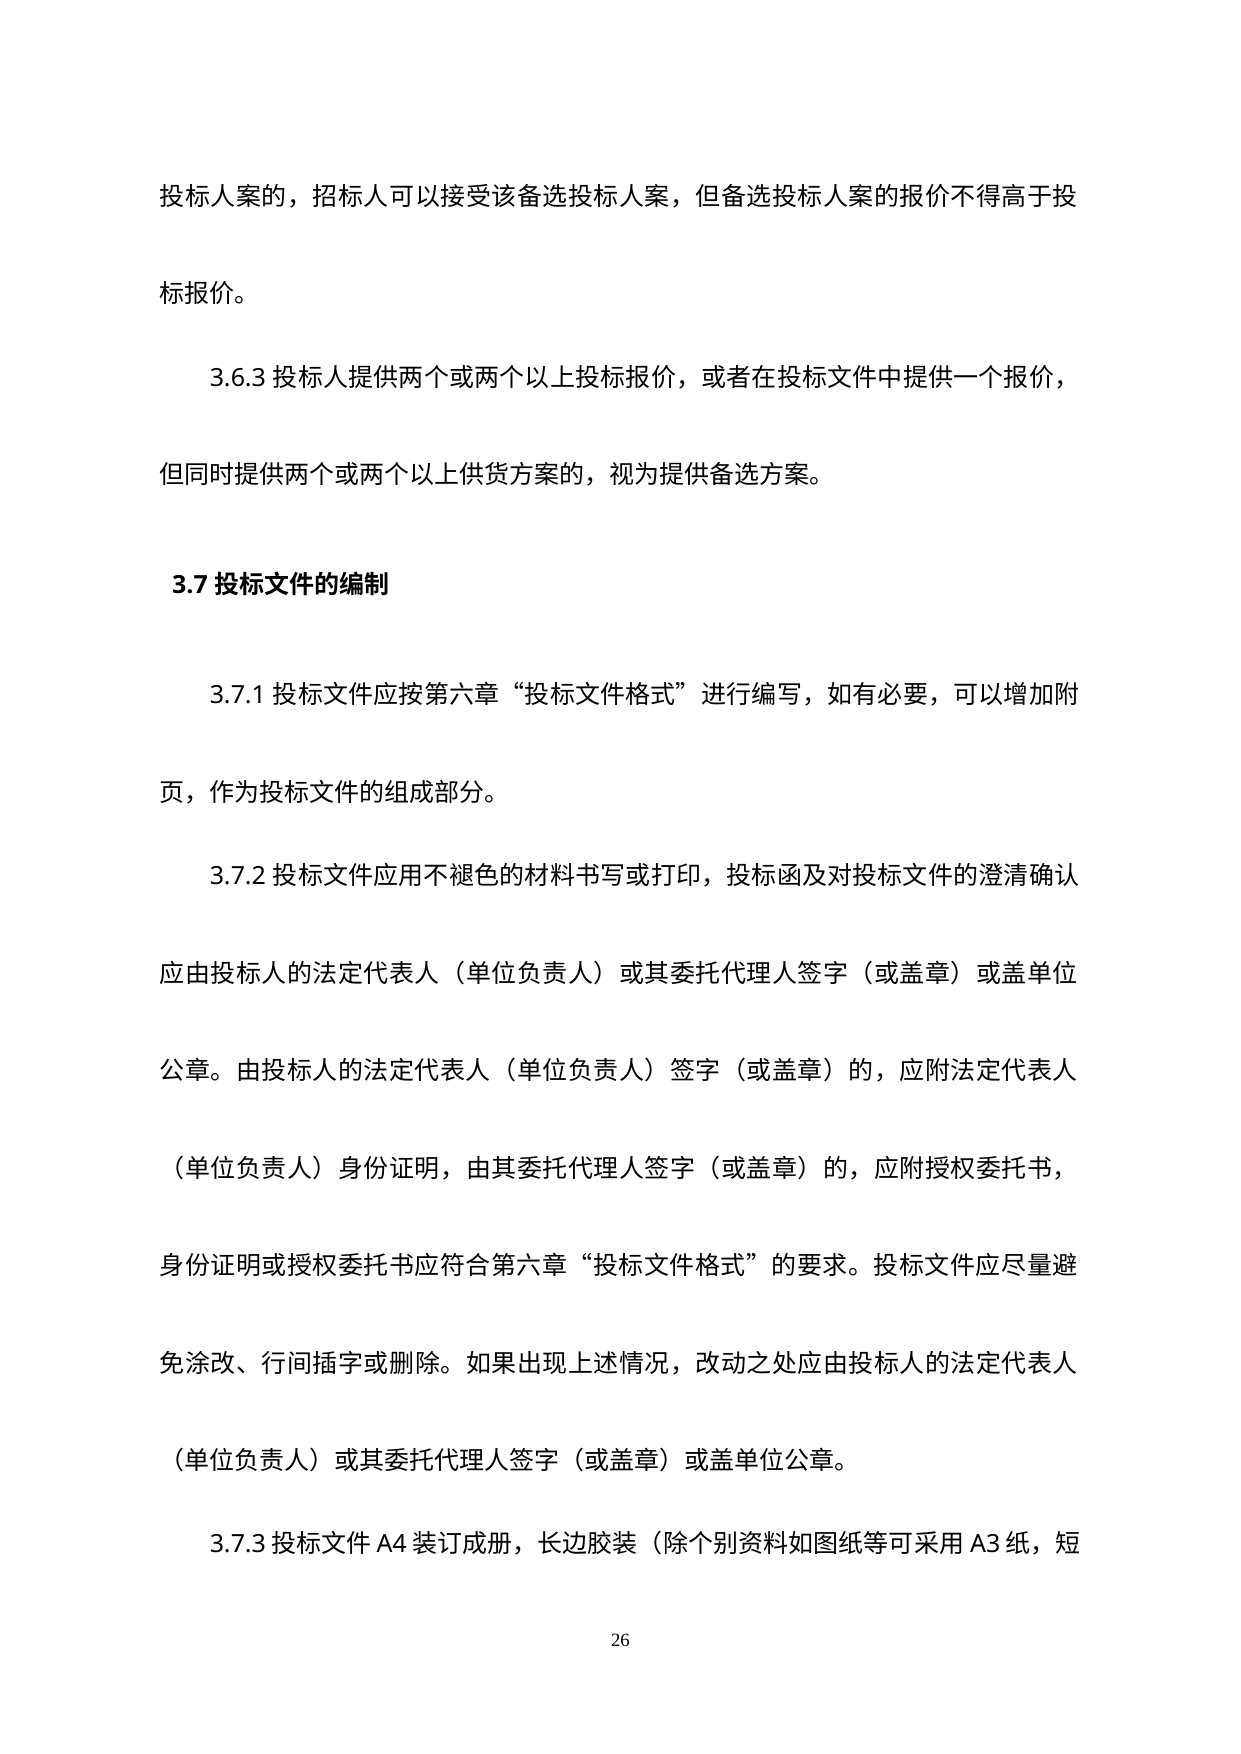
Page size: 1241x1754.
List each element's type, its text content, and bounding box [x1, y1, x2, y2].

subtitle 3.7 投标文件的编制 [159, 550, 1081, 615]
text 3.7.1 投标文件应按第六章“投标文件格式”进行编写，如有必要，可以增加附页，作为投标文件的组成部分。 [159, 661, 1081, 823]
text 3.6.3 投标人提供两个或两个以上投标报价，或者在投标文件中提供一个报价，但同时提供两个或两个以上供货方案的，视为提供备选方案。 [159, 343, 1081, 505]
text 3.7.2 投标文件应用不褪色的材料书写或打印，投标函及对投标文件的澄清确认应由投标人的法定代表人（单位负责人）或其委托代理人签字（或盖章）或盖单位公章。由投标人的法定代表人（单位负责人）签字（或盖章）的，应附法定代表人（单位负责人）身份证明，由其委托代理人签字（或盖章）的，应附授权委托书，身份证明或授权委托书应符合第六章“投标文件格式”的要求。投标文件应尽量避免涂改、行间插字或删除。如果出现上述情况，改动之处应由投标人的法定代表人（单位负责人）或其委托代理人签字（或盖章）或盖单位公章。 [159, 841, 1081, 1491]
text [159, 162, 1081, 324]
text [159, 1509, 1081, 1574]
